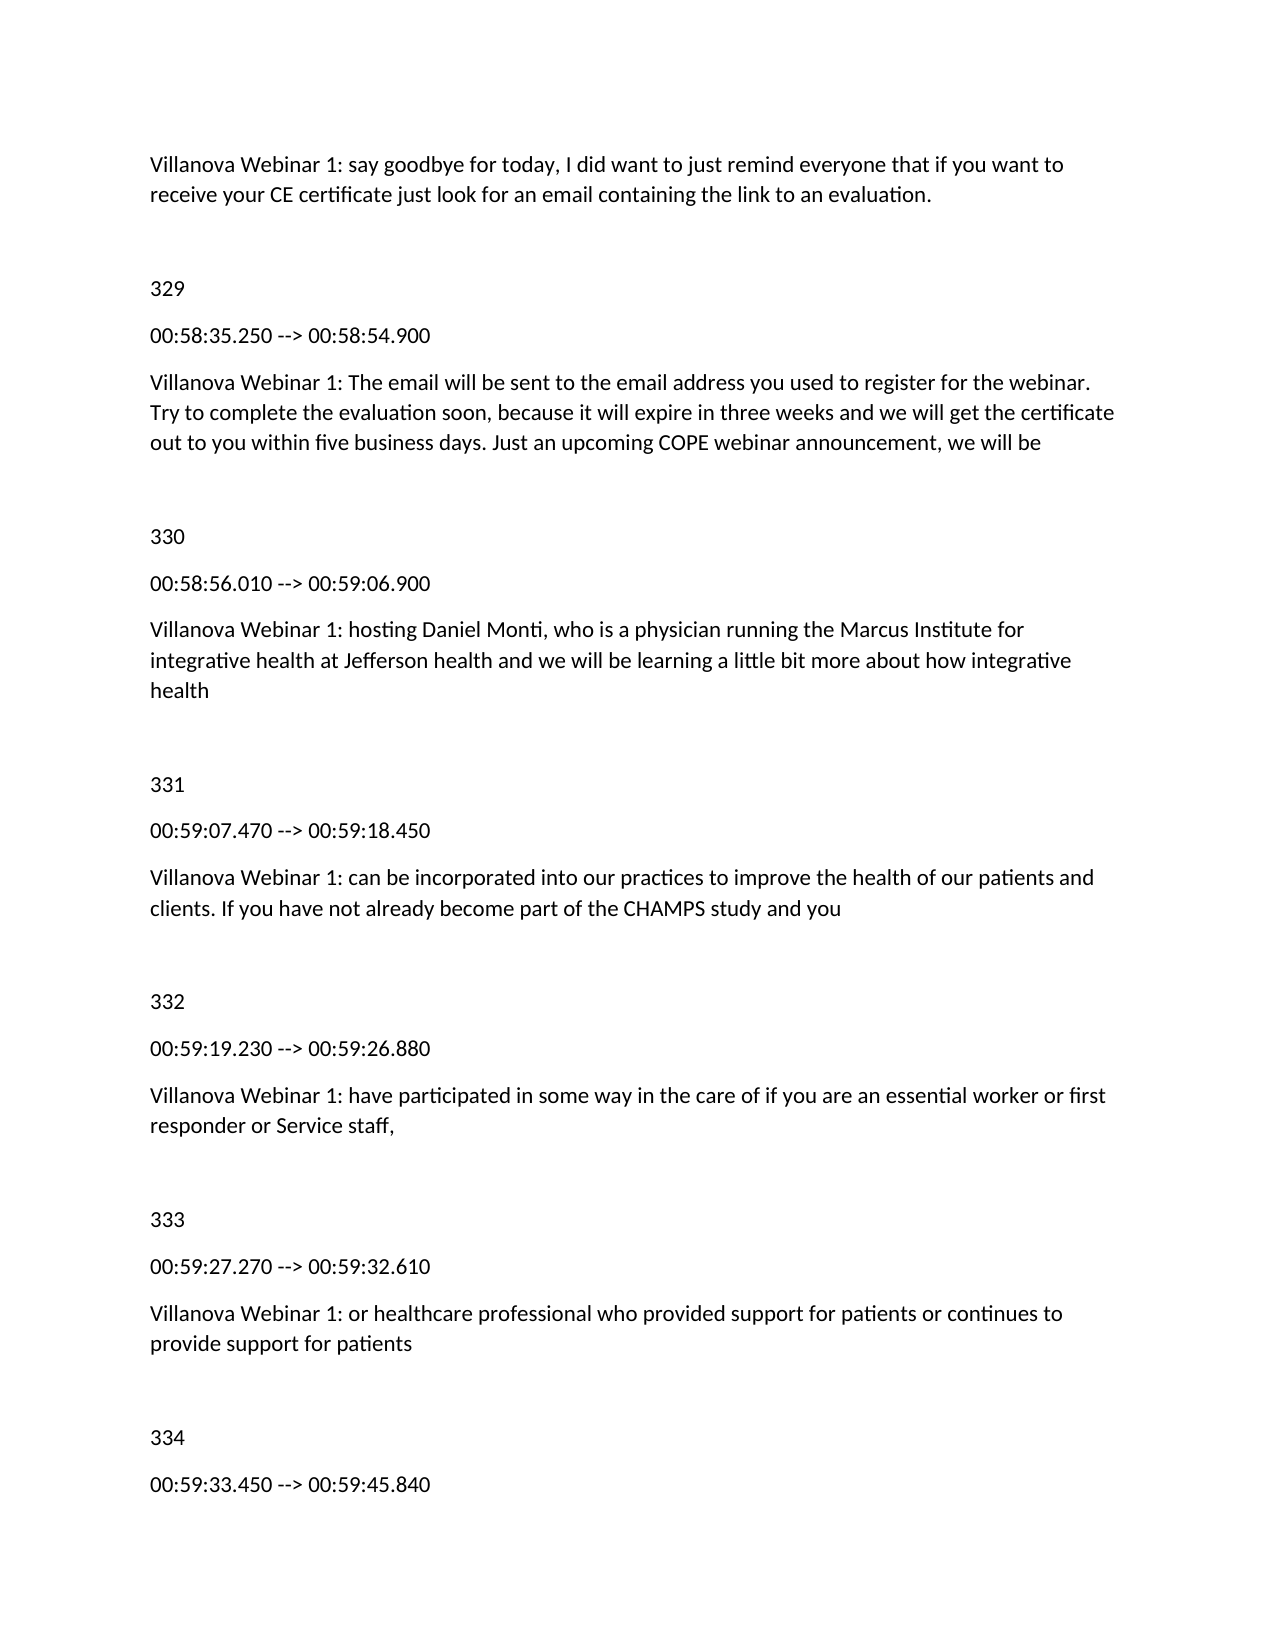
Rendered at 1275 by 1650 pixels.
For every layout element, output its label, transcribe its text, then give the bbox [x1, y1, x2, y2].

text 334 [150, 1423, 1125, 1451]
text 333 [150, 1205, 1125, 1233]
text 00:59:27.270 --> 00:59:32.610 [150, 1252, 1125, 1280]
text Villanova Webinar 1: can be incorporated into our practices to improve the health of our patients and clients. If you have not already become part of the CHAMPS study and you [150, 863, 1125, 922]
text 00:59:19.230 --> 00:59:26.880 [150, 1034, 1125, 1062]
text 331 [150, 770, 1125, 798]
text Villanova Webinar 1: say goodbye for today, I did want to just remind everyone that if you want to receive your CE certificate just look for an email containing the link to an evaluation. [150, 150, 1125, 208]
text 00:58:35.250 --> 00:58:54.900 [150, 321, 1125, 349]
text 330 [150, 522, 1125, 550]
text 00:58:56.010 --> 00:59:06.900 [150, 569, 1125, 597]
text Villanova Webinar 1: The email will be sent to the email address you used to register for the webinar. Try to complete the evaluation soon, because it will expire in three weeks and we will get the certificate out to you within five business days. Just an upcoming COPE webinar announcement, we will be [150, 368, 1125, 456]
text Villanova Webinar 1: hosting Daniel Monti, who is a physician running the Marcus Institute for integrative health at Jefferson health and we will be learning a little bit more about how integrative health [150, 616, 1125, 704]
text 332 [150, 987, 1125, 1016]
text 00:59:07.470 --> 00:59:18.450 [150, 817, 1125, 845]
text 329 [150, 274, 1125, 302]
text 00:59:33.450 --> 00:59:45.840 [150, 1470, 1125, 1498]
text Villanova Webinar 1: or healthcare professional who provided support for patients or continues to provide support for patients [150, 1299, 1125, 1357]
text Villanova Webinar 1: have participated in some way in the care of if you are an essential worker or first responder or Service staff, [150, 1081, 1125, 1139]
